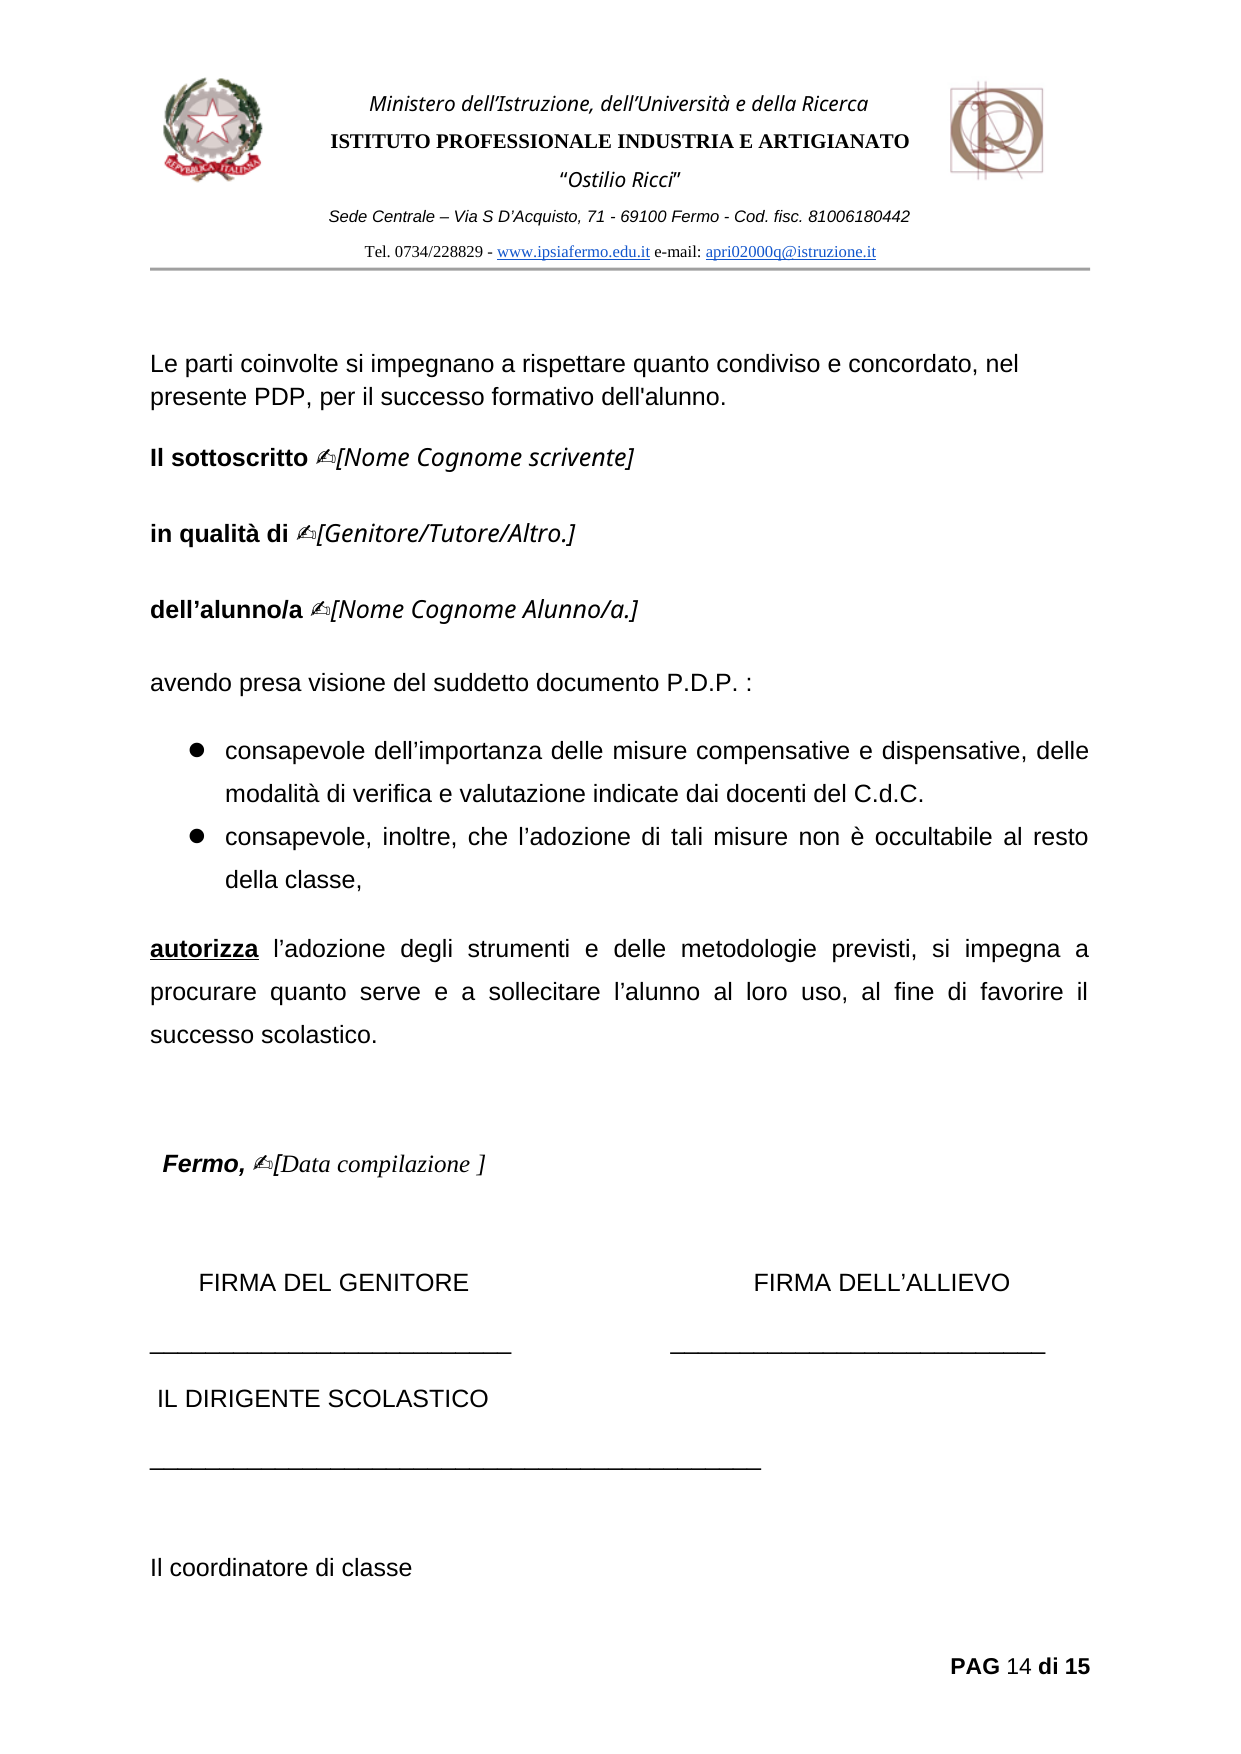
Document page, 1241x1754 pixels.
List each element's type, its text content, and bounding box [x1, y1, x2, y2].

list consapevole, inoltre, che l’adozione di tali misure non è occultabile al resto della classe, [187, 822, 1090, 894]
text avendo presa visione del suddetto documento P.D.P. : [150, 668, 1090, 696]
picture [941, 76, 1050, 185]
text Le parti coinvolte si impegnano a rispettare quanto condiviso e concordato, nel presente PDP, per il successo formativo dell'alunno. [150, 348, 1090, 410]
text Il sottoscritto ✍[Nome Cognome scrivente] [150, 439, 1090, 474]
text IL DIRIGENTE SCOLASTICO [150, 1384, 1090, 1413]
text __________________________ ___________________________ [150, 1326, 1090, 1355]
text in qualità di ✍[Genitore/Tutore/Altro.] [150, 516, 1090, 550]
picture [161, 76, 264, 184]
text Il coordinatore di classe [150, 1555, 1090, 1581]
text ____________________________________________ [150, 1442, 1090, 1471]
text FIRMA DEL GENITORE FIRMA DELL’ALLIEVO [150, 1268, 1090, 1297]
text dell’alunno/a ✍[Nome Cognome Alunno/a.] [150, 592, 1090, 626]
list consapevole dell’importanza delle misure compensative e dispensative, delle modalità di verifica e valutazione indicate dai docenti del C.d.C. [187, 736, 1090, 808]
text autorizza l’adozione degli strumenti e delle metodologie previsti, si impegna a procurare quanto serve e a sollecitare l’alunno al loro uso, al fine di favorire il successo scolastico. [150, 933, 1090, 1048]
text Fermo, ✍[Data compilazione ] [162, 1146, 1090, 1180]
